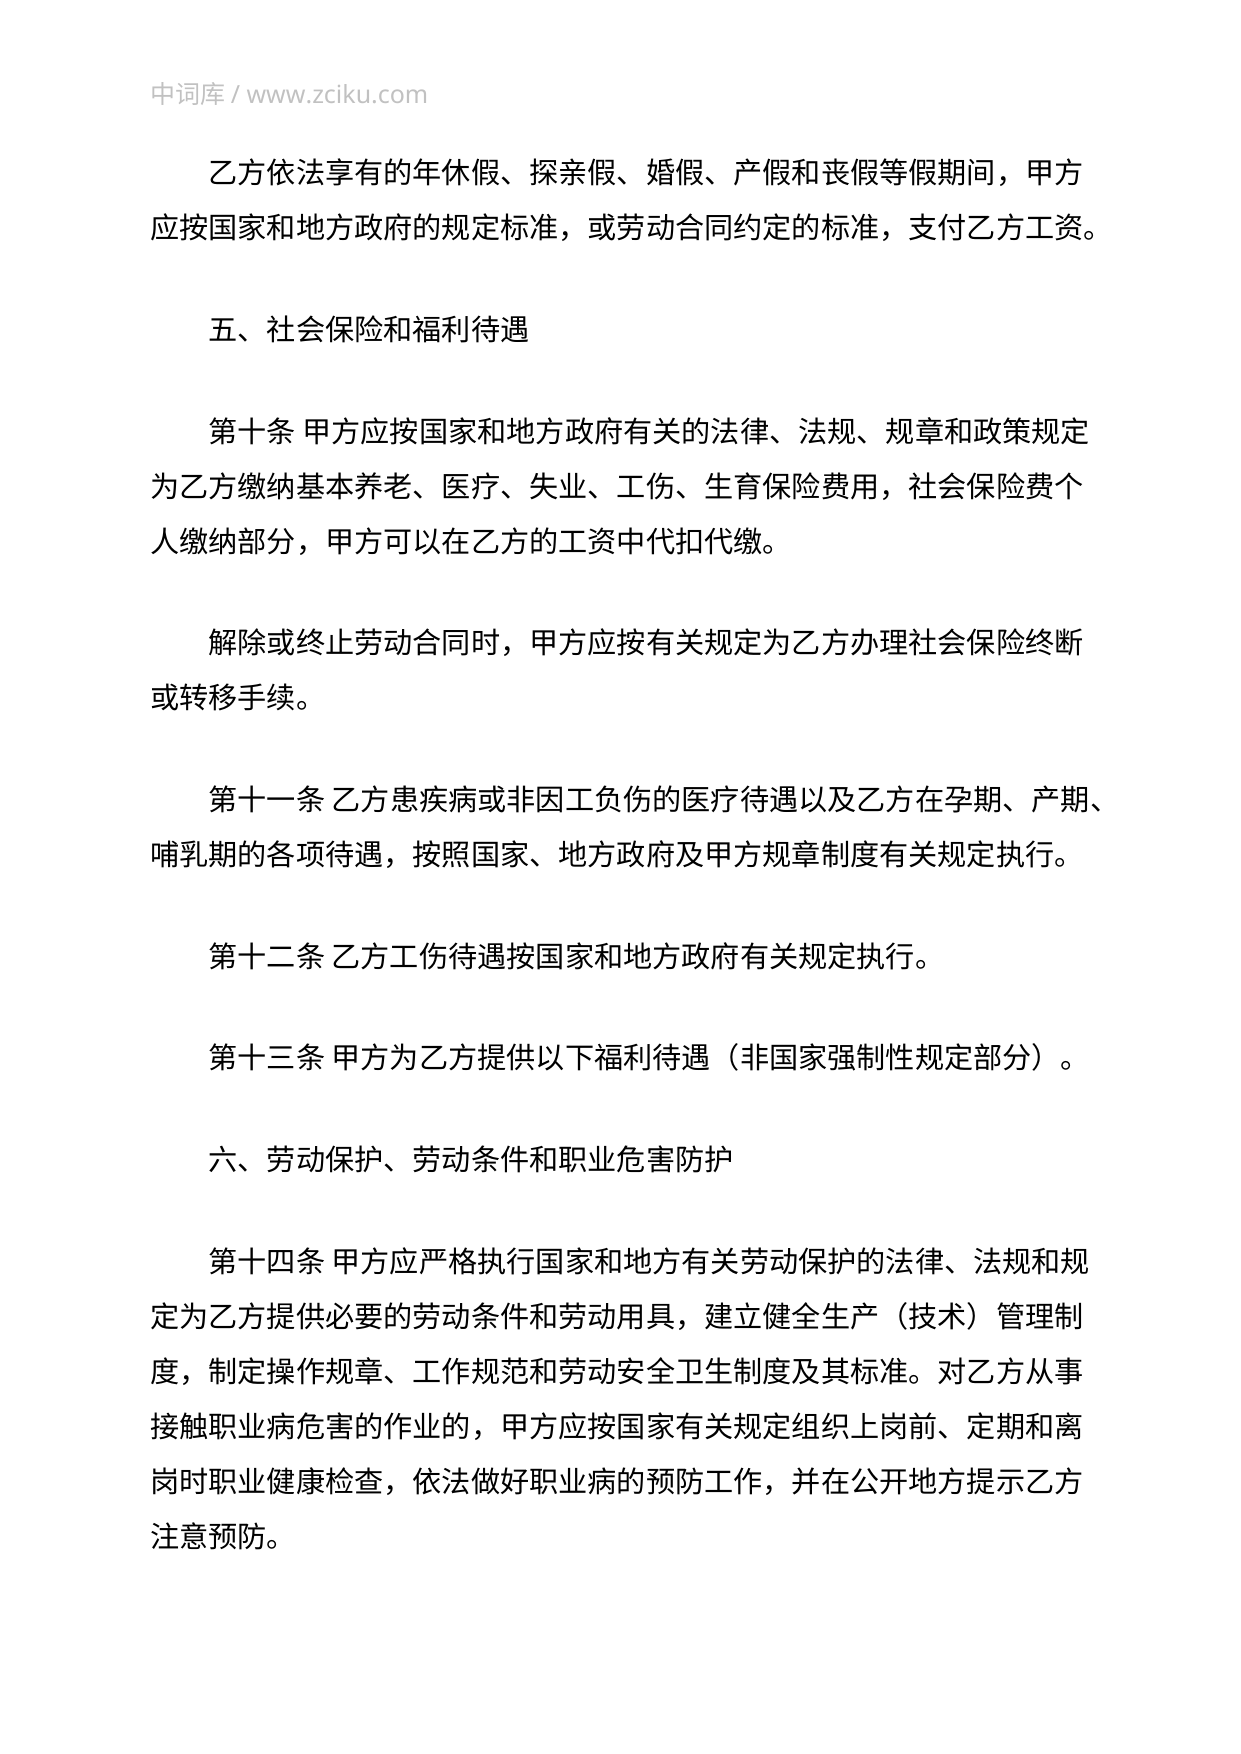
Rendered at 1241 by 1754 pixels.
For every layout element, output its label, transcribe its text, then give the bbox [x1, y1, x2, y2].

text 第十三条 甲方为乙方提供以下福利待遇（非国家强制性规定部分）。 [150, 1035, 1090, 1077]
text 乙方依法享有的年休假、探亲假、婚假、产假和丧假等假期间，甲方应按国家和地方政府的规定标准，或劳动合同约定的标准，支付乙方工资。 [150, 150, 1090, 247]
text 解除或终止劳动合同时，甲方应按有关规定为乙方办理社会保险终断或转移手续。 [150, 620, 1090, 717]
text 第十二条 乙方工伤待遇按国家和地方政府有关规定执行。 [150, 933, 1090, 976]
text 第十四条 甲方应严格执行国家和地方有关劳动保护的法律、法规和规定为乙方提供必要的劳动条件和劳动用具，建立健全生产（技术）管理制度，制定操作规章、工作规范和劳动安全卫生制度及其标准。对乙方从事接触职业病危害的作业的，甲方应按国家有关规定组织上岗前、定期和离岗时职业健康检查，依法做好职业病的预防工作，并在公开地方提示乙方注意预防。 [150, 1239, 1090, 1555]
text 六、劳动保护、劳动条件和职业危害防护 [150, 1137, 1090, 1179]
text 第十一条 乙方患疾病或非因工负伤的医疗待遇以及乙方在孕期、产期、哺乳期的各项待遇，按照国家、地方政府及甲方规章制度有关规定执行。 [150, 777, 1090, 874]
text 五、社会保险和福利待遇 [150, 307, 1090, 349]
text 第十条 甲方应按国家和地方政府有关的法律、法规、规章和政策规定为乙方缴纳基本养老、医疗、失业、工伤、生育保险费用，社会保险费个人缴纳部分，甲方可以在乙方的工资中代扣代缴。 [150, 408, 1090, 561]
